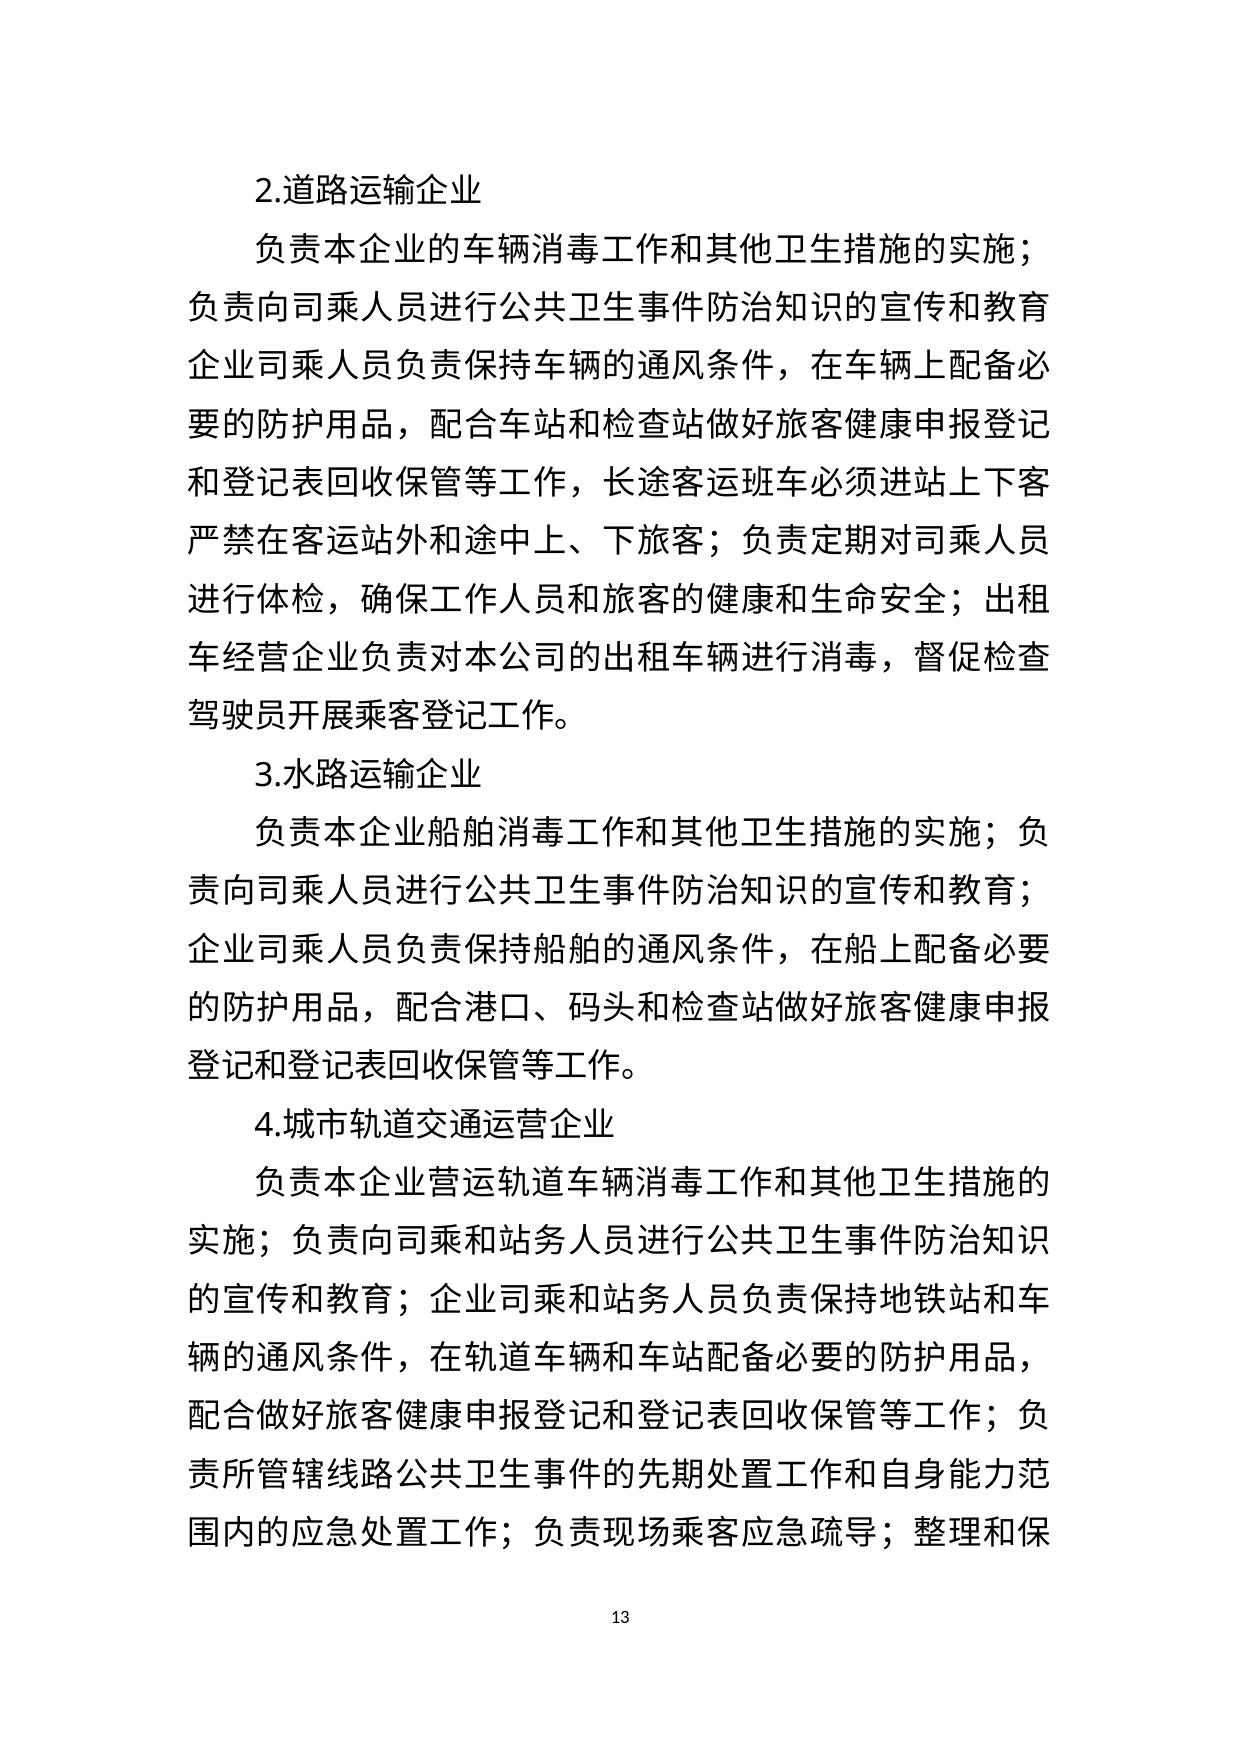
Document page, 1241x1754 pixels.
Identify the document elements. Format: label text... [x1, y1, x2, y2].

text 负责本企业船舶消毒工作和其他卫生措施的实施；负责向司乘人员进行公共卫生事件防治知识的宣传和教育；企业司乘人员负责保持船舶的通风条件，在船上配备必要的防护用品，配合港口、码头和检查站做好旅客健康申报登记和登记表回收保管等工作。 [187, 798, 1053, 1089]
text 4.城市轨道交通运营企业 [187, 1089, 1053, 1148]
text 负责本企业的车辆消毒工作和其他卫生措施的实施；负责向司乘人员进行公共卫生事件防治知识的宣传和教育；企业司乘人员负责保持车辆的通风条件，在车辆上配备必要的防护用品，配合车站和检查站做好旅客健康申报登记和登记表回收保管等工作，长途客运班车必须进站上下客，严禁在客运站外和途中上、下旅客；负责定期对司乘人员进行体检，确保工作人员和旅客的健康和生命安全；出租车经营企业负责对本公司的出租车辆进行消毒，督促检查驾驶员开展乘客登记工作。 [187, 214, 1053, 739]
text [187, 1148, 1053, 1556]
text 2.道路运输企业 [187, 156, 1053, 214]
text 3.水路运输企业 [187, 739, 1053, 798]
